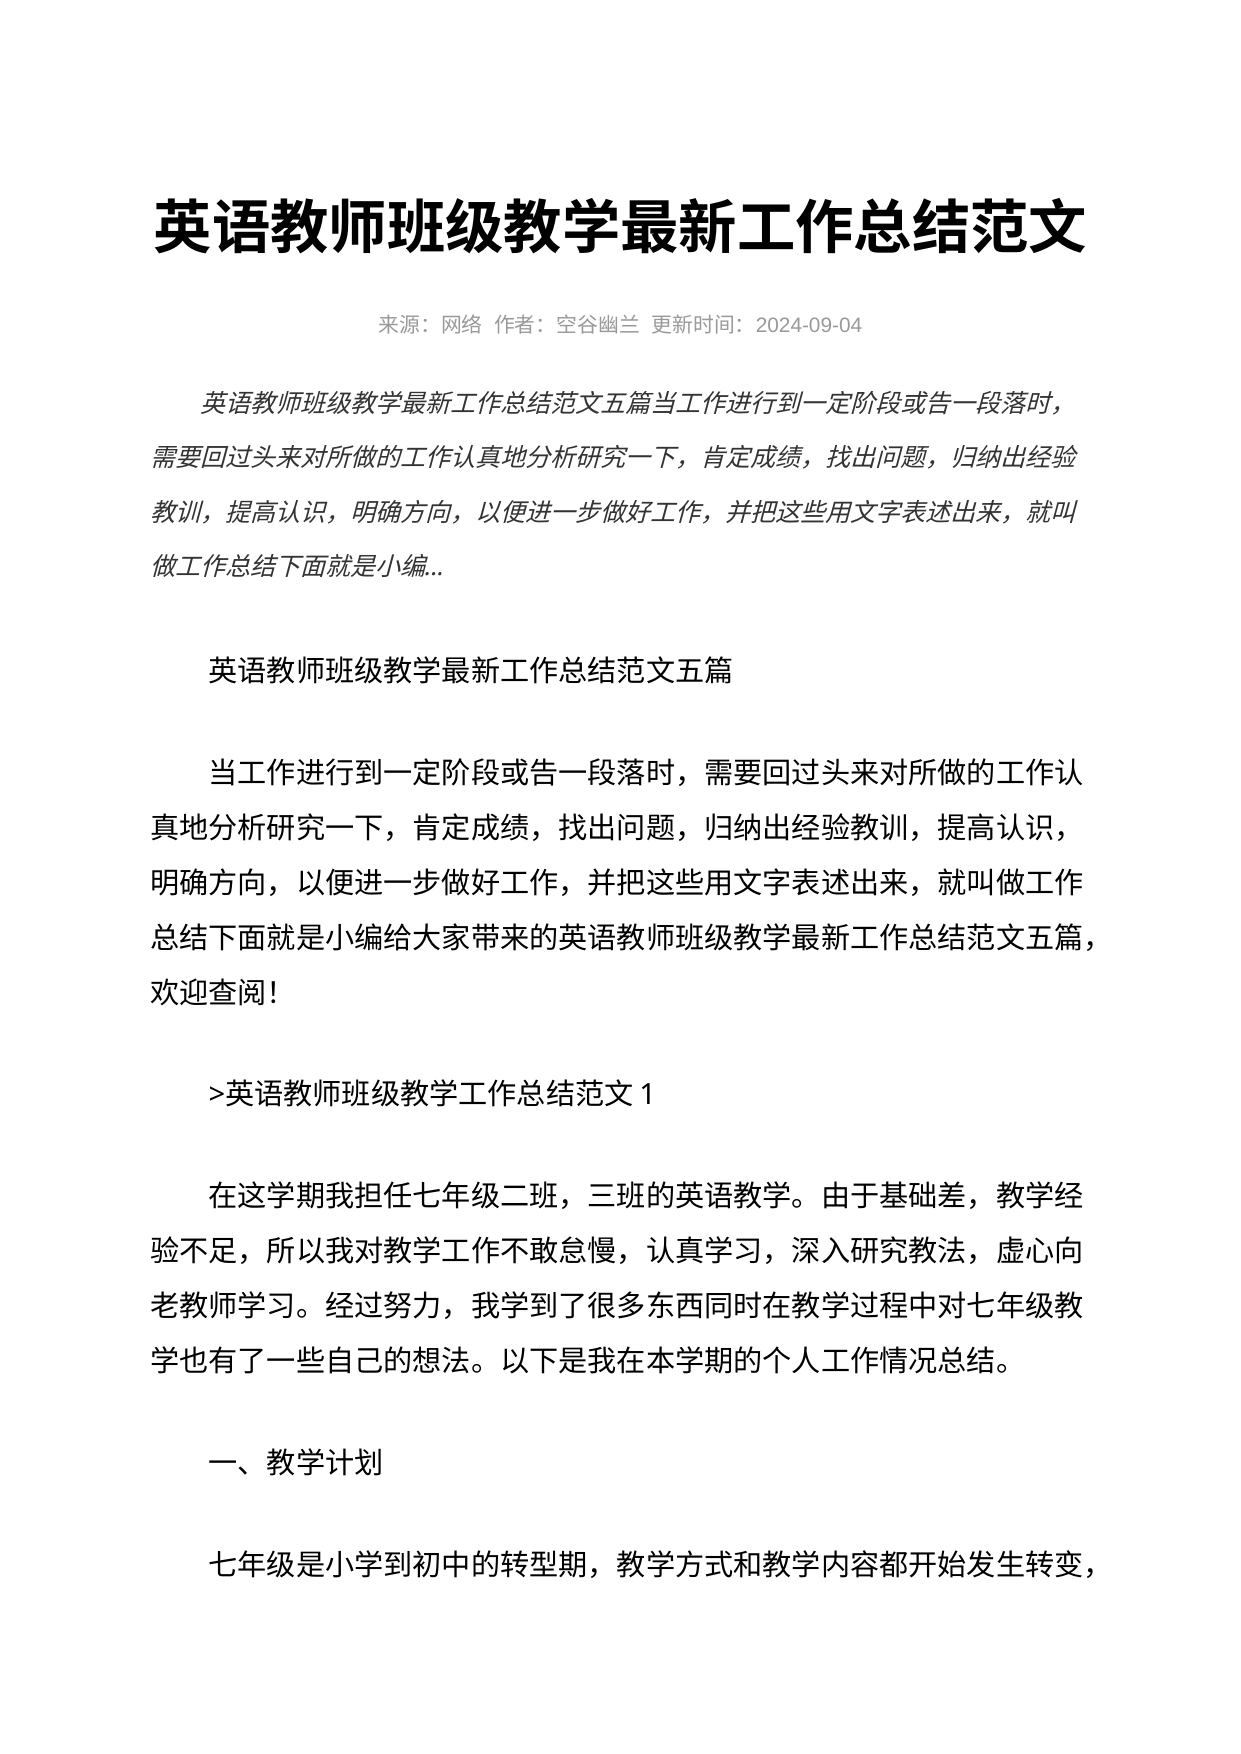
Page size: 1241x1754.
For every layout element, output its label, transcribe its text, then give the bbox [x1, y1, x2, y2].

text 英语教师班级教学最新工作总结范文五篇当工作进行到一定阶段或告一段落时，需要回过头来对所做的工作认真地分析研究一下，肯定成绩，找出问题，归纳出经验教训，提高认识，明确方向，以便进一步做好工作，并把这些用文字表述出来，就叫做工作总结下面就是小编... [150, 383, 1090, 583]
text 当工作进行到一定阶段或告一段落时，需要回过头来对所做的工作认真地分析研究一下，肯定成绩，找出问题，归纳出经验教训，提高认识，明确方向，以便进一步做好工作，并把这些用文字表述出来，就叫做工作总结下面就是小编给大家带来的英语教师班级教学最新工作总结范文五篇，欢迎查阅！ [150, 749, 1090, 1011]
text 一、教学计划 [150, 1439, 1090, 1482]
text >英语教师班级教学工作总结范文1 [150, 1071, 1090, 1113]
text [150, 1541, 1090, 1583]
text 在这学期我担任七年级二班，三班的英语教学。由于基础差，教学经验不足，所以我对教学工作不敢怠慢，认真学习，深入研究教法，虚心向老教师学习。经过努力，我学到了很多东西同时在教学过程中对七年级教学也有了一些自己的想法。以下是我在本学期的个人工作情况总结。 [150, 1173, 1090, 1380]
text 来源：网络 作者：空谷幽兰 更新时间：2024-09-04 [150, 313, 1090, 337]
subtitle 英语教师班级教学最新工作总结范文 [150, 181, 1090, 266]
text 英语教师班级教学最新工作总结范文五篇 [150, 648, 1090, 690]
